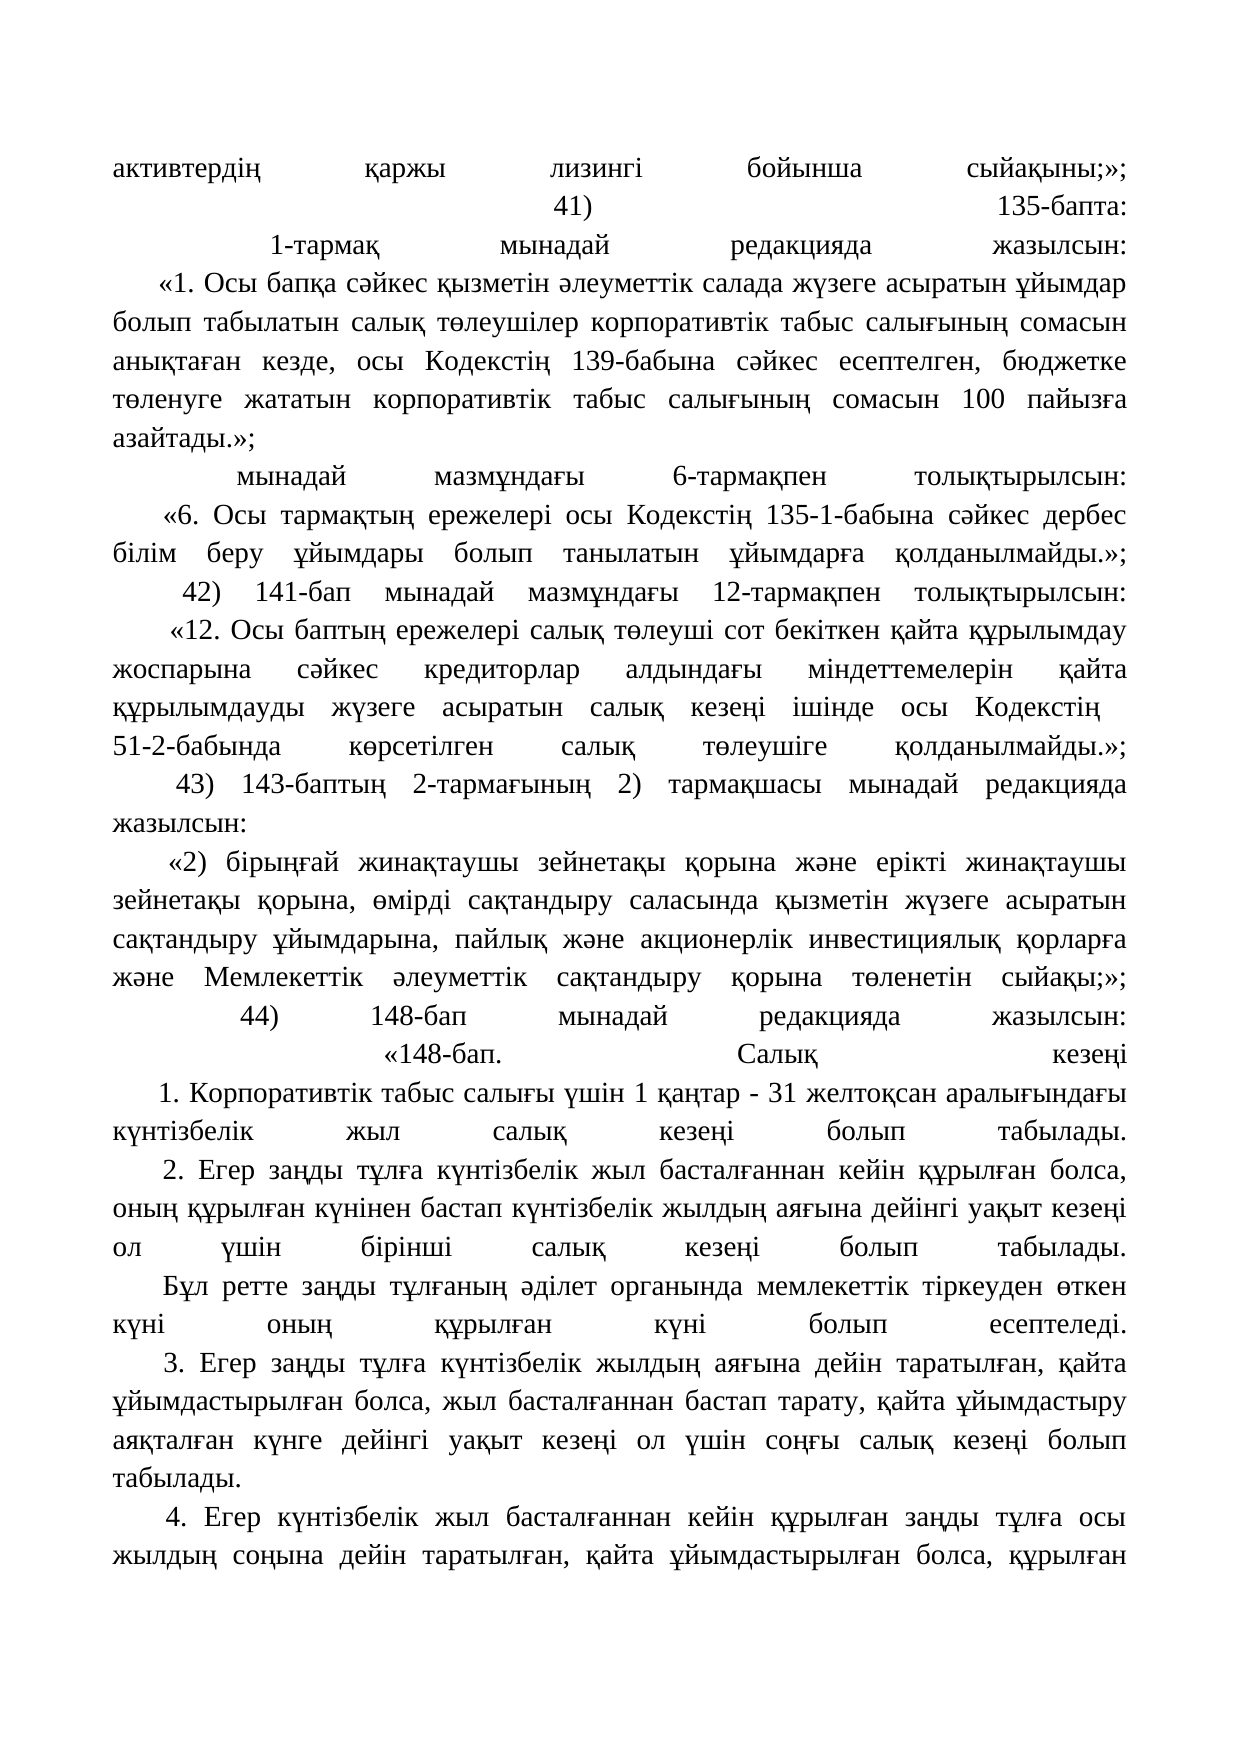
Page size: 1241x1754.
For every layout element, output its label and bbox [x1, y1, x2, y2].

text [112, 150, 1128, 1571]
